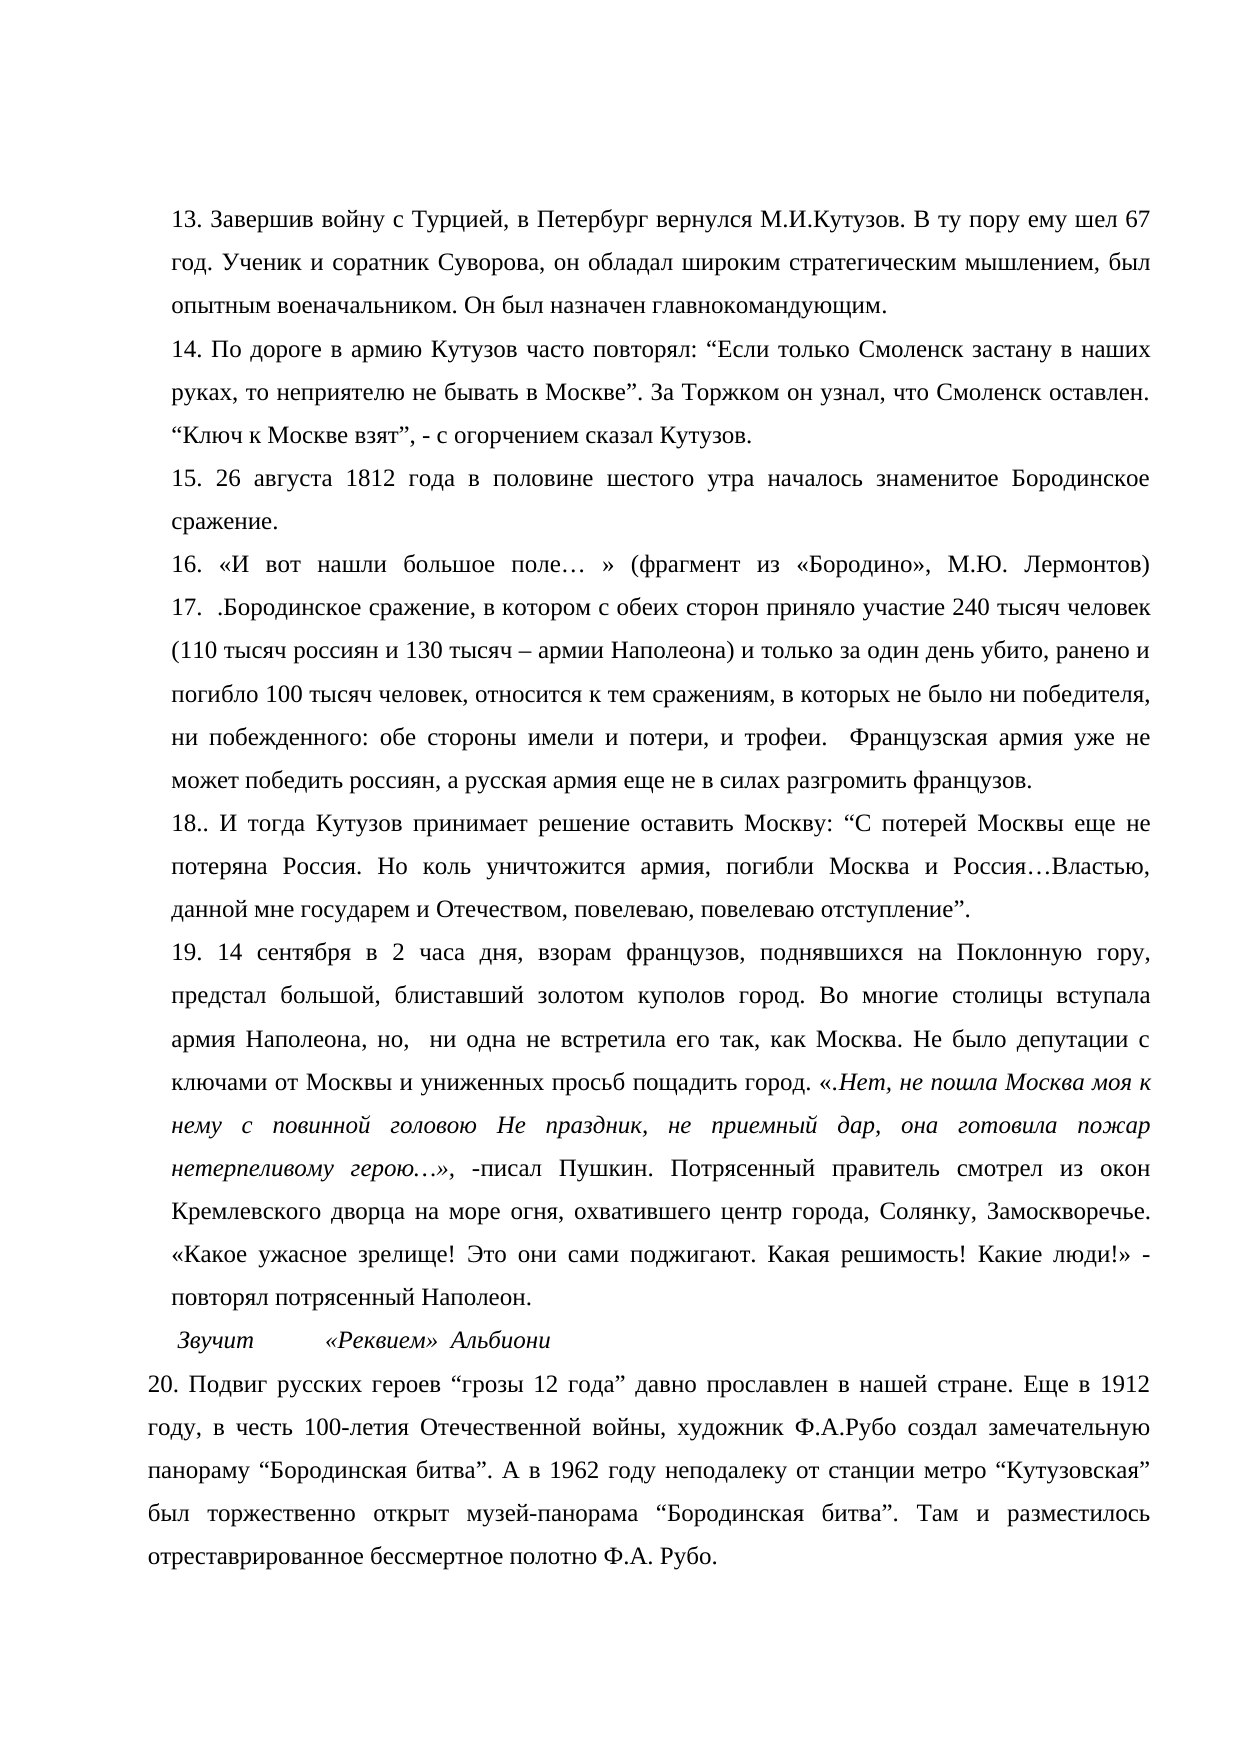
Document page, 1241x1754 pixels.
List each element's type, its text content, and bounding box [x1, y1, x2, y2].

text 13. Завершив войну с Турцией, в Петербург вернулся М.И.Кутузов. В ту пору ему шел 67 год. Ученик и соратник Суворова, он обладал широким стратегическим мышлением, был опытным военачальником. Он был назначен главнокомандующим. [171, 204, 1152, 319]
text 14. По дороге в армию Кутузов часто повторял: “Если только Смоленск застану в наших руках, то неприятелю не бывать в Москве”. За Торжком он узнал, что Смоленск оставлен. “Ключ к Москве взят”, - с огорчением сказал Кутузов. [171, 334, 1152, 449]
text 18.. И тогда Кутузов принимает решение оставить Москву: “С потерей Москвы еще не потеряна Россия. Но коль уничтожится армия, погибли Москва и Россия…Властью, данной мне государем и Отечеством, повелеваю, повелеваю отступление”. [171, 808, 1152, 923]
text Звучит «Реквием» Альбиони [177, 1326, 1152, 1354]
text 20. Подвиг русских героев “грозы 12 года” давно прославлен в нашей стране. Еще в 1912 году, в честь 100-летия Отечественной войны, художник Ф.А.Рубо создал замечательную панораму “Бородинская битва”. А в 1962 году неподалеку от станции метро “Кутузовская” был торжественно открыт музей-панорама “Бородинская битва”. Там и разместилось отреставрированное бессмертное полотно Ф.А. Рубо. [148, 1369, 1152, 1570]
text 16. «И вот нашли большое поле… » (фрагмент из «Бородино», М.Ю. Лермонтов) 17. .Бородинское сражение, в котором с обеих сторон приняло участие 240 тысяч человек (110 тысяч россиян и 130 тысяч – армии Наполеона) и только за один день убито, ранено и погибло 100 тысяч человек, относится к тем сражениям, в которых не было ни победителя, ни побежденного: обе стороны имели и потери, и трофеи. Французская армия уже не может победить россиян, а русская армия еще не в силах разгромить французов. [171, 549, 1152, 794]
text 15. 26 августа 1812 года в половине шестого утра началось знаменитое Бородинское сражение. [171, 463, 1152, 535]
text 19. 14 сентября в 2 часа дня, взорам французов, поднявшихся на Поклонную гору, предстал большой, блиставший золотом куполов город. Во многие столицы вступала армия Наполеона, но, ни одна не встретила его так, как Москва. Не было депутации с ключами от Москвы и униженных просьб пощадить город. «.Нет, не пошла Москва моя к нему с повинной головою Не праздник, не приемный дар, она готовила пожар нетерпеливому герою…», -писал Пушкин. Потрясенный правитель смотрел из окон Кремлевского дворца на море огня, охватившего центр города, Солянку, Замоскворечье. «Какое ужасное зрелище! Это они сами поджигают. Какая решимость! Какие люди!» - повторял потрясенный Наполеон. [171, 937, 1152, 1311]
